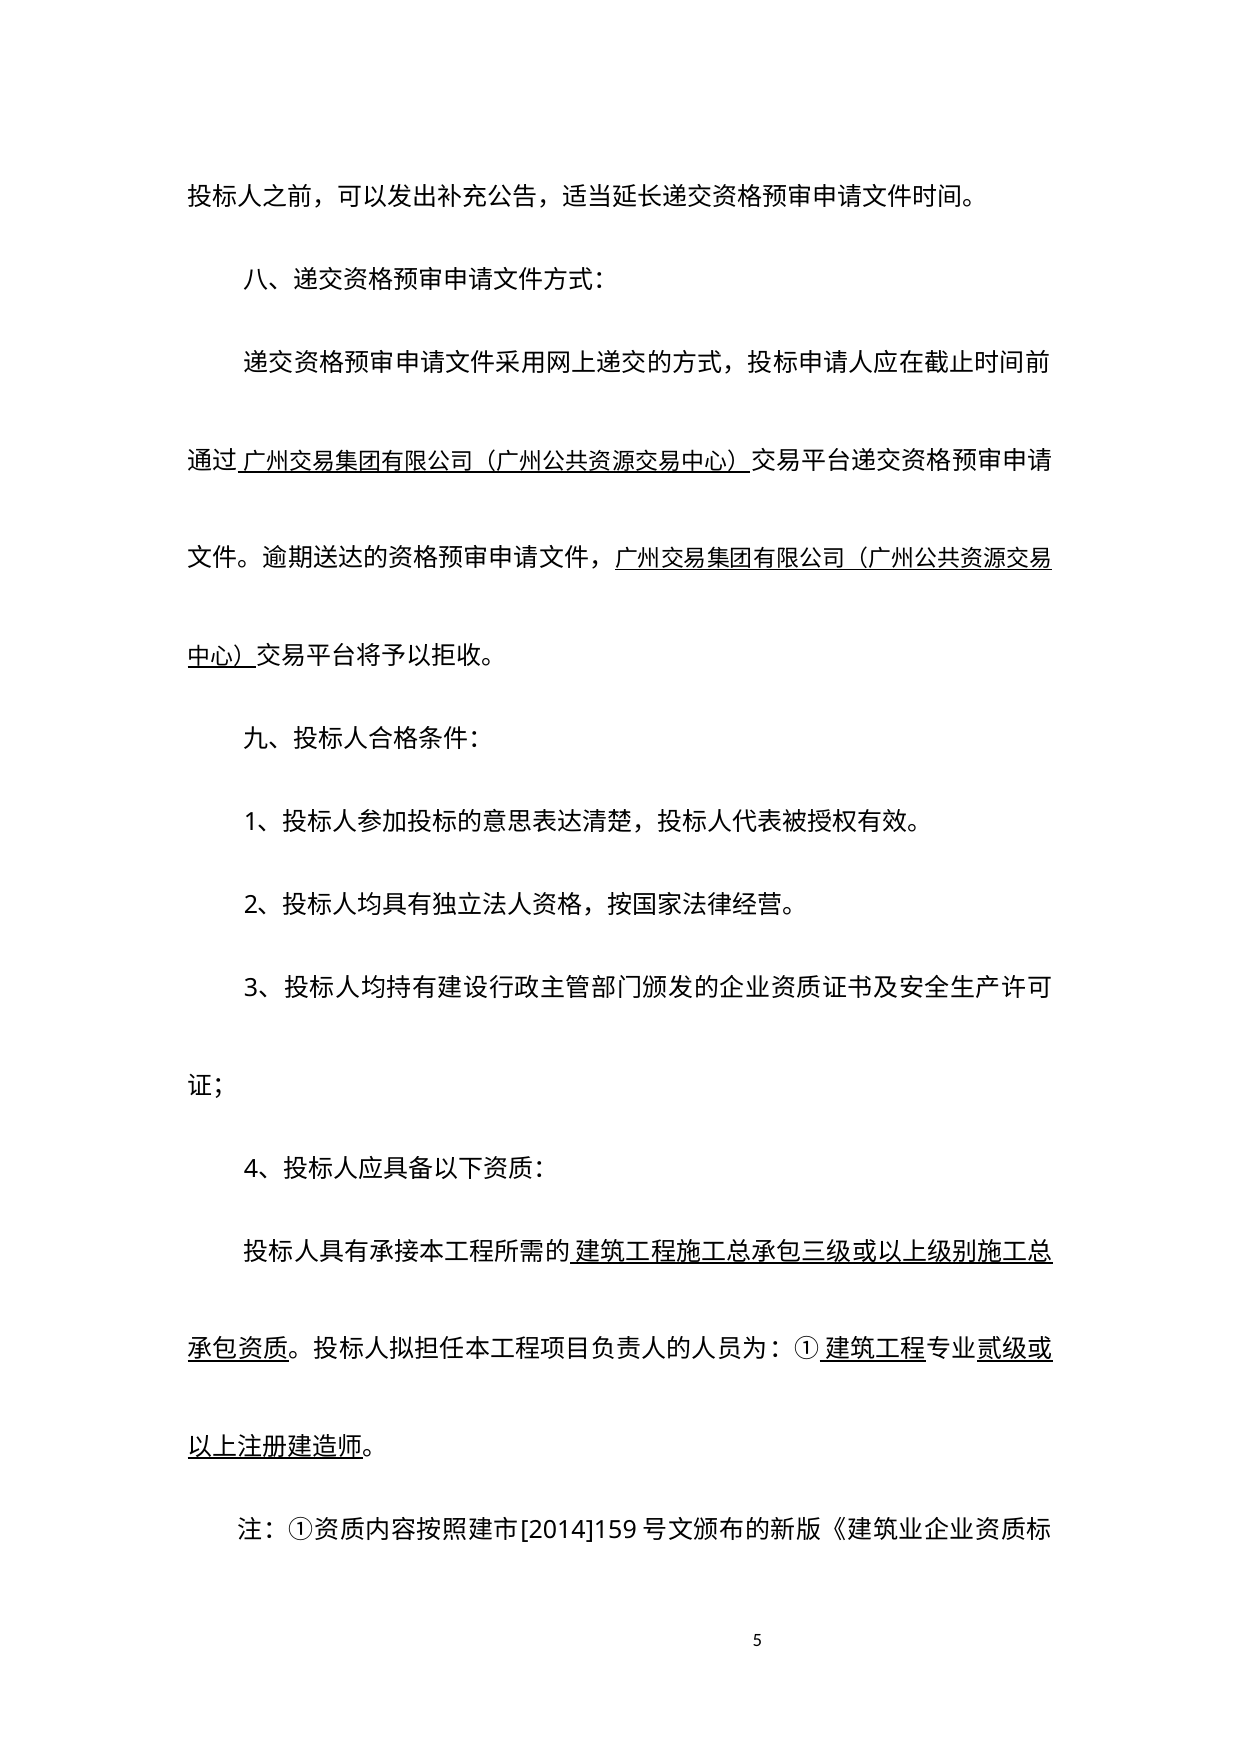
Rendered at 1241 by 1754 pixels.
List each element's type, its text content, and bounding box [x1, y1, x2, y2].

text 八、递交资格预审申请文件方式： [187, 245, 1053, 310]
text 2、投标人均具有独立法人资格，按国家法律经营。 [187, 870, 1053, 935]
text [187, 162, 1053, 227]
text 递交资格预审申请文件采用网上递交的方式，投标申请人应在截止时间前通过 广州交易集团有限公司（广州公共资源交易中心）交易平台递交资格预审申请文件。逾期送达的资格预审申请文件，广州交易集团有限公司（广州公共资源交易中心）交易平台将予以拒收。 [187, 328, 1053, 686]
text 九、投标人合格条件： [187, 704, 1053, 769]
text 投标人具有承接本工程所需的 建筑工程施工总承包三级或以上级别施工总承包资质。投标人拟担任本工程项目负责人的人员为：① 建筑工程专业贰级或以上注册建造师。 [187, 1217, 1053, 1477]
text 4、投标人应具备以下资质： [187, 1134, 1053, 1199]
text 3、投标人均持有建设行政主管部门颁发的企业资质证书及安全生产许可证； [187, 953, 1053, 1116]
text 1、投标人参加投标的意思表达清楚，投标人代表被授权有效。 [187, 787, 1053, 852]
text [187, 1495, 1053, 1560]
